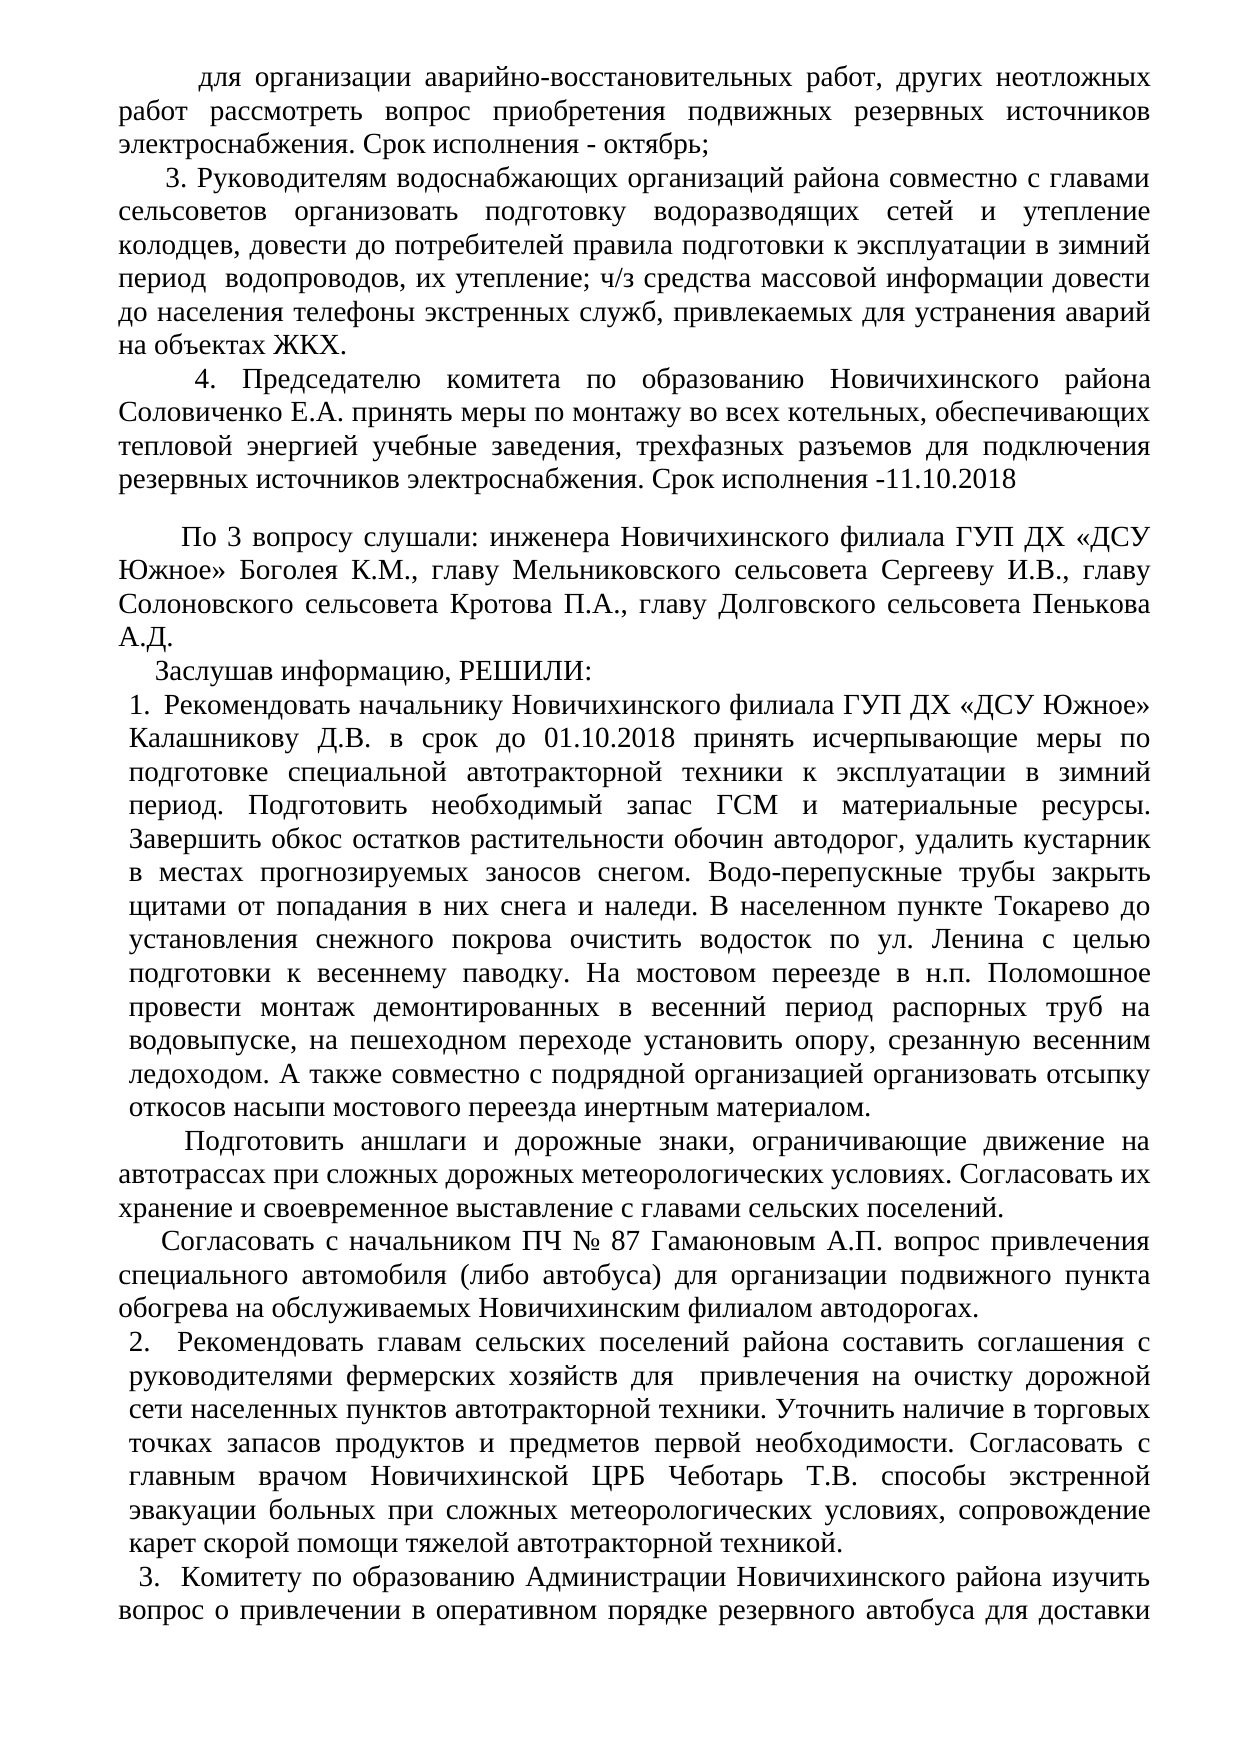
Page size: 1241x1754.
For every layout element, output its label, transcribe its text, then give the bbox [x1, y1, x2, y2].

list Согласовать с начальником ПЧ № 87 Гамаюновым А.П. вопрос привлечения специального автомобиля (либо автобуса) для организации подвижного пункта обогрева на обслуживаемых Новичихинским филиалом автодорогах. [118, 1223, 1152, 1324]
text 4. Председателю комитета по образованию Новичихинского района Соловиченко Е.А. принять меры по монтажу во всех котельных, обеспечивающих тепловой энергией учебные заведения, трехфазных разъемов для подключения резервных источников электроснабжения. Срок исполнения -11.10.2018 [118, 361, 1152, 495]
text По 3 вопросу слушали: инженера Новичихинского филиала ГУП ДХ «ДСУ Южное» Боголея К.М., главу Мельниковского сельсовета Сергееву И.В., главу Солоновского сельсовета Кротова П.А., главу Долговского сельсовета Пенькова А.Д. [118, 519, 1152, 653]
list Подготовить аншлаги и дорожные знаки, ограничивающие движение на автотрассах при сложных дорожных метеорологических условиях. Согласовать их хранение и своевременное выставление с главами сельских поселений. [118, 1123, 1152, 1223]
list Рекомендовать начальнику Новичихинского филиала ГУП ДХ «ДСУ Южное» Калашникову Д.В. в срок до 01.10.2018 принять исчерпывающие меры по подготовке специальной автотракторной техники к эксплуатации в зимний период. Подготовить необходимый запас ГСМ и материальные ресурсы. Завершить обкос остатков растительности обочин автодорог, удалить кустарник в местах прогнозируемых заносов снегом. Водо-перепускные трубы закрыть щитами от попадания в них снега и наледи. В населенном пункте Токарево до установления снежного покрова очистить водосток по ул. Ленина с целью подготовки к весеннему паводку. На мостовом переезде в н.п. Поломошное провести монтаж демонтированных в весенний период распорных труб на водовыпуске, на пешеходном переходе установить опору, срезанную весенним ледоходом. А также совместно с подрядной организацией организовать отсыпку откосов насыпи мостового переезда инертным материалом. [128, 687, 1152, 1123]
list Рекомендовать главам сельских поселений района составить соглашения с руководителями фермерских хозяйств для привлечения на очистку дорожной сети населенных пунктов автотракторной техники. Уточнить наличие в торговых точках запасов продуктов и предметов первой необходимости. Согласовать с главным врачом Новичихинской ЦРБ Чеботарь Т.В. способы экстренной эвакуации больных при сложных метеорологических условиях, сопровождение карет скорой помощи тяжелой автотракторной техникой. [128, 1324, 1152, 1559]
text Заслушав информацию, РЕШИЛИ: [118, 653, 1152, 687]
text для организации аварийно-восстановительных работ, других неотложных работ рассмотреть вопрос приобретения подвижных резервных источников электроснабжения. Срок исполнения - октябрь; [118, 59, 1152, 160]
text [118, 1559, 1152, 1626]
text 3. Руководителям водоснабжающих организаций района совместно с главами сельсоветов организовать подготовку водоразводящих сетей и утепление колодцев, довести до потребителей правила подготовки к эксплуатации в зимний период водопроводов, их утепление; ч/з средства массовой информации довести до населения телефоны экстренных служб, привлекаемых для устранения аварий на объектах ЖКХ. [118, 160, 1152, 361]
